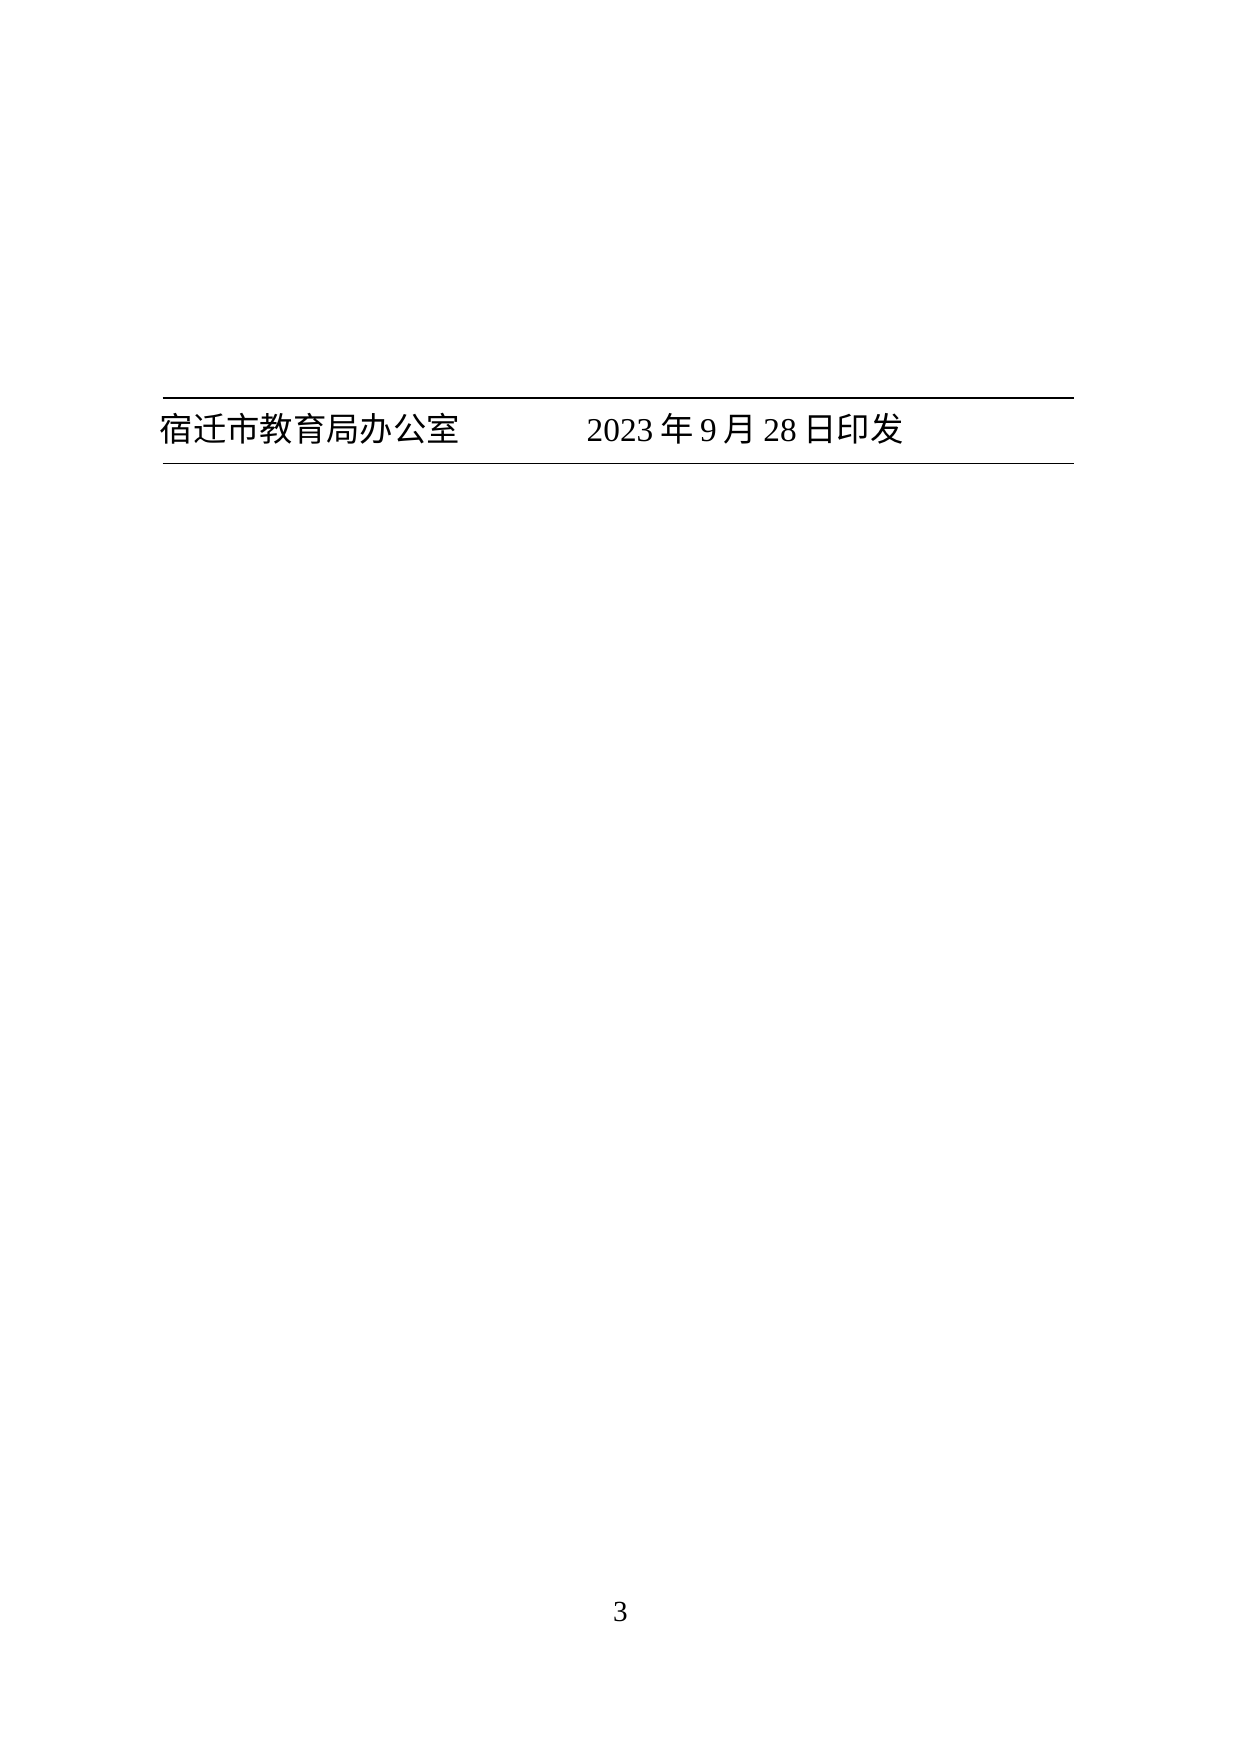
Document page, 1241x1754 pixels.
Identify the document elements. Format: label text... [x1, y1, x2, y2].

text 宿迁市教育局办公室 2023年9月28日印发 [159, 394, 1081, 459]
